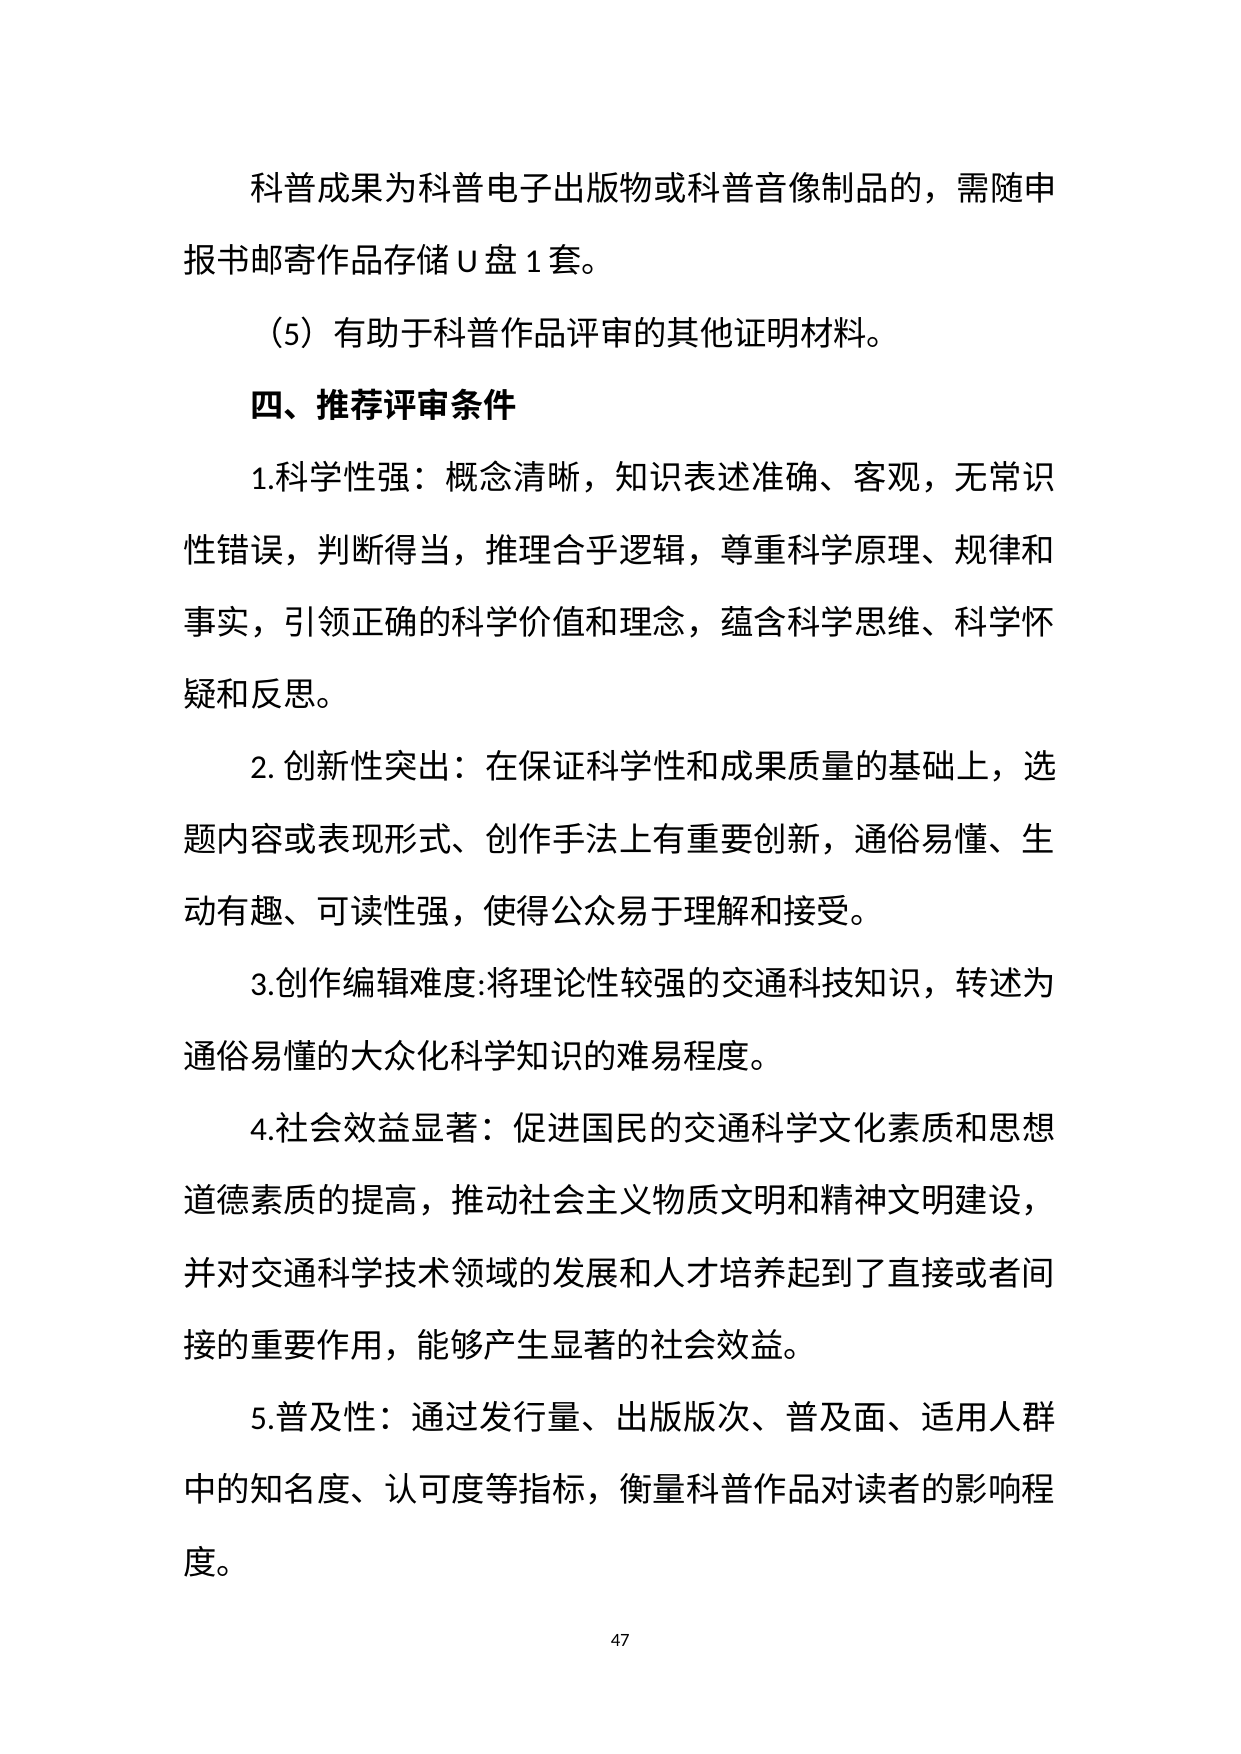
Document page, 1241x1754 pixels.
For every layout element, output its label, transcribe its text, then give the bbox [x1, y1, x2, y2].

text 1.科学性强：概念清晰，知识表述准确、客观，无常识性错误，判断得当，推理合乎逻辑，尊重科学原理、规律和事实，引领正确的科学价值和理念，蕴含科学思维、科学怀疑和反思。 [183, 451, 1057, 716]
text 5.普及性：通过发行量、出版版次、普及面、适用人群中的知名度、认可度等指标，衡量科普作品对读者的影响程度。 [183, 1391, 1057, 1584]
text 2. 创新性突出：在保证科学性和成果质量的基础上，选题内容或表现形式、创作手法上有重要创新，通俗易懂、生动有趣、可读性强，使得公众易于理解和接受。 [183, 740, 1057, 933]
text （5）有助于科普作品评审的其他证明材料。 [183, 307, 1057, 355]
text 4.社会效益显著：促进国民的交通科学文化素质和思想道德素质的提高，推动社会主义物质文明和精神文明建设，并对交通科学技术领域的发展和人才培养起到了直接或者间接的重要作用，能够产生显著的社会效益。 [183, 1102, 1057, 1367]
text 四、推荐评审条件 [183, 379, 1057, 427]
text 科普成果为科普电子出版物或科普音像制品的，需随申报书邮寄作品存储U盘1套。 [183, 162, 1057, 282]
text 3.创作编辑难度:将理论性较强的交通科技知识，转述为通俗易懂的大众化科学知识的难易程度。 [183, 957, 1057, 1078]
